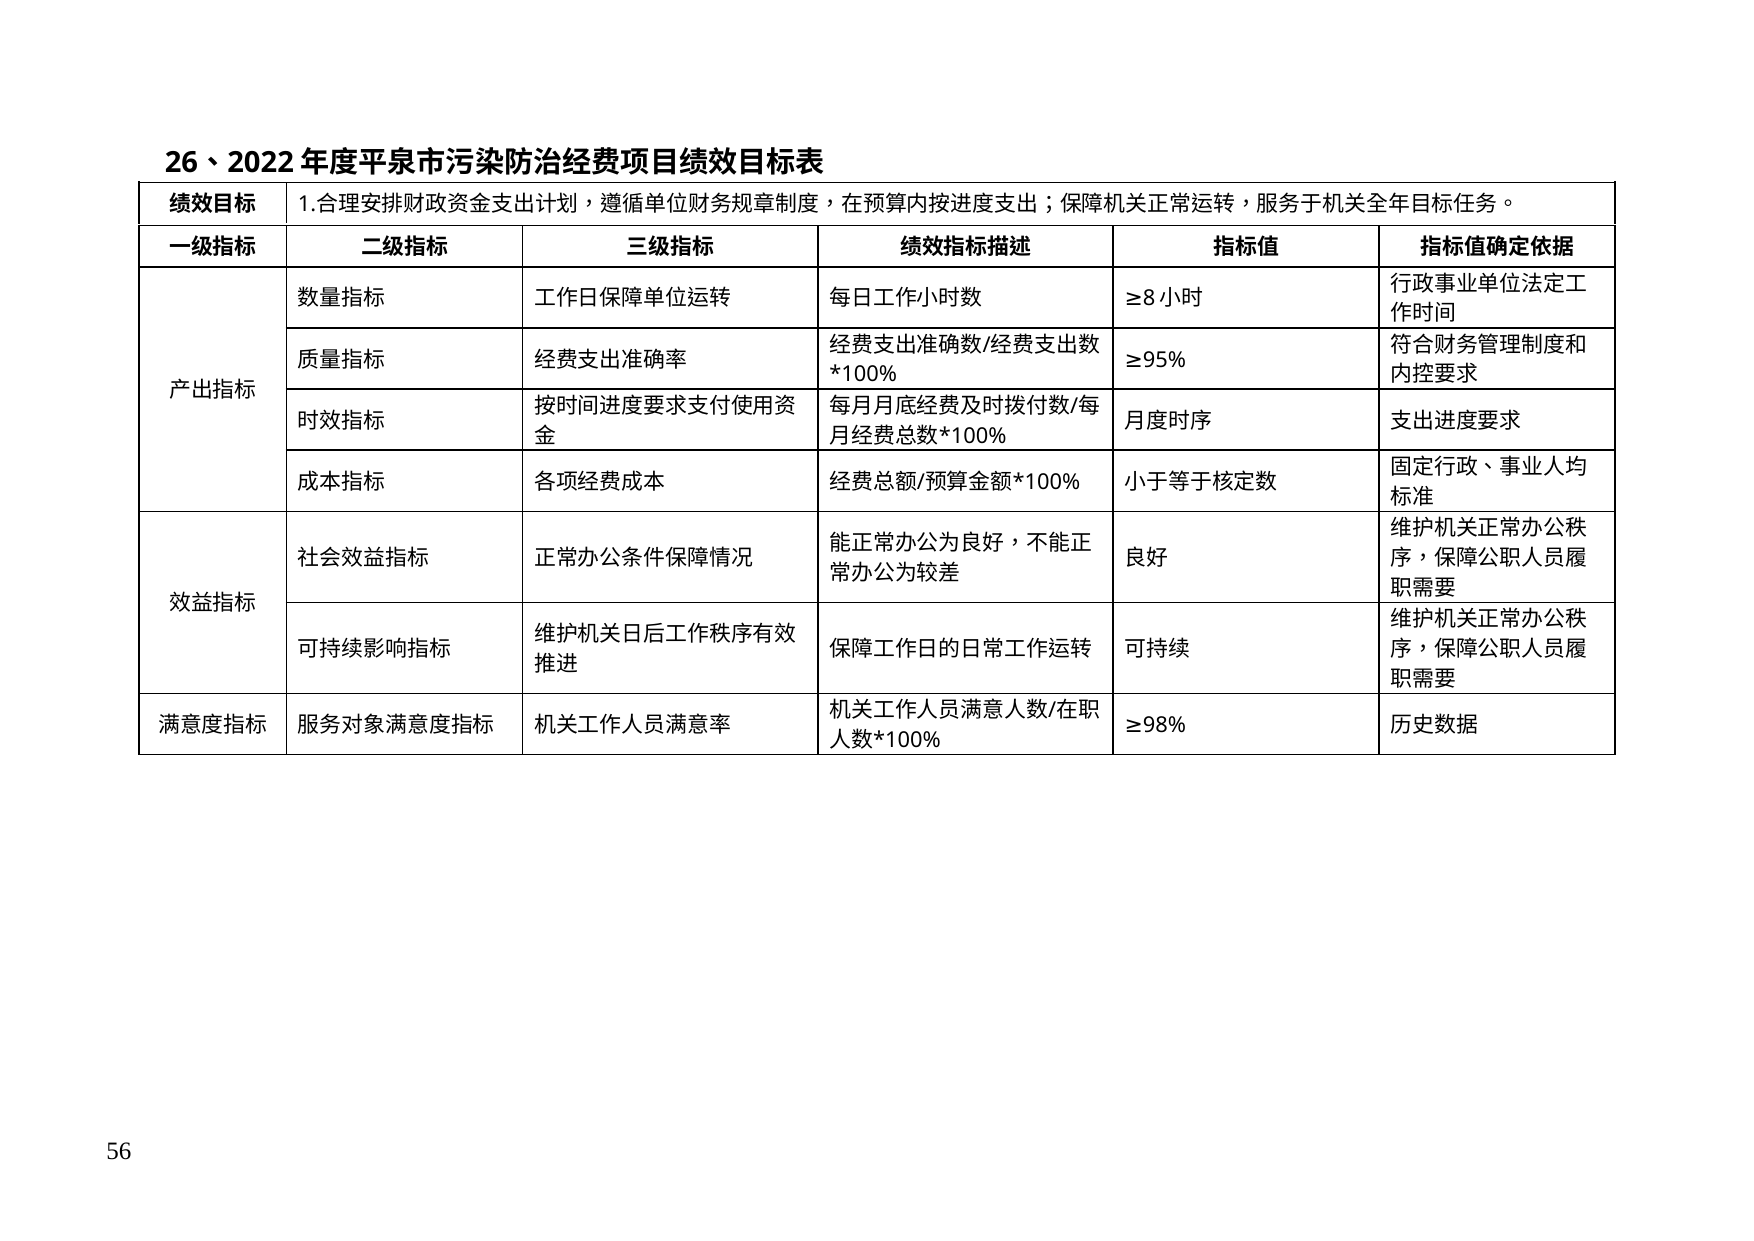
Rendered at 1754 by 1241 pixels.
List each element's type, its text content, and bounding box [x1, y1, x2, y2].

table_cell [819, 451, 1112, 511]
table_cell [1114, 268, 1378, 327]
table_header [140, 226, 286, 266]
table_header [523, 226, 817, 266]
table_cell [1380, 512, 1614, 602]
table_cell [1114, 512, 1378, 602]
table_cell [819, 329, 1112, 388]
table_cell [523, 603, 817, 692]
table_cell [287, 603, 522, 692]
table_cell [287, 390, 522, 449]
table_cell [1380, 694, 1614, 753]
text 26、2022年度平泉市污染防治经费项目绩效目标表 [106, 142, 1648, 181]
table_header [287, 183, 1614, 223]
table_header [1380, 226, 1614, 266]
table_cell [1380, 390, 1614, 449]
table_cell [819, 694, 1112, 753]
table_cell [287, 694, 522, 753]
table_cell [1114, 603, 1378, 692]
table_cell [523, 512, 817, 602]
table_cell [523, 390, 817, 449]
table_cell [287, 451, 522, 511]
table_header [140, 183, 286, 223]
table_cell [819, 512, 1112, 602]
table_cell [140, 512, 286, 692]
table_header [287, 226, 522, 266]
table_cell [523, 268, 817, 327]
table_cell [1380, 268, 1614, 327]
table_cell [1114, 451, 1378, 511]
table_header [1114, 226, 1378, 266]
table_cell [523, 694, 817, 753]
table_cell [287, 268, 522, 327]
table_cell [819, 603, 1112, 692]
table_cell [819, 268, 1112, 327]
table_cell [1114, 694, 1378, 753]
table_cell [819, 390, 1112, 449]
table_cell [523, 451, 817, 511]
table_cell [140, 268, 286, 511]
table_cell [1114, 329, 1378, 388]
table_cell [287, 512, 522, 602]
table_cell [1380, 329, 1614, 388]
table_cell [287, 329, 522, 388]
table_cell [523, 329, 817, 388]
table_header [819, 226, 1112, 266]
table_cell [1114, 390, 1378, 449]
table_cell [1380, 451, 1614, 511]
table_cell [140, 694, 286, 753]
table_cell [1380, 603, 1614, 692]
